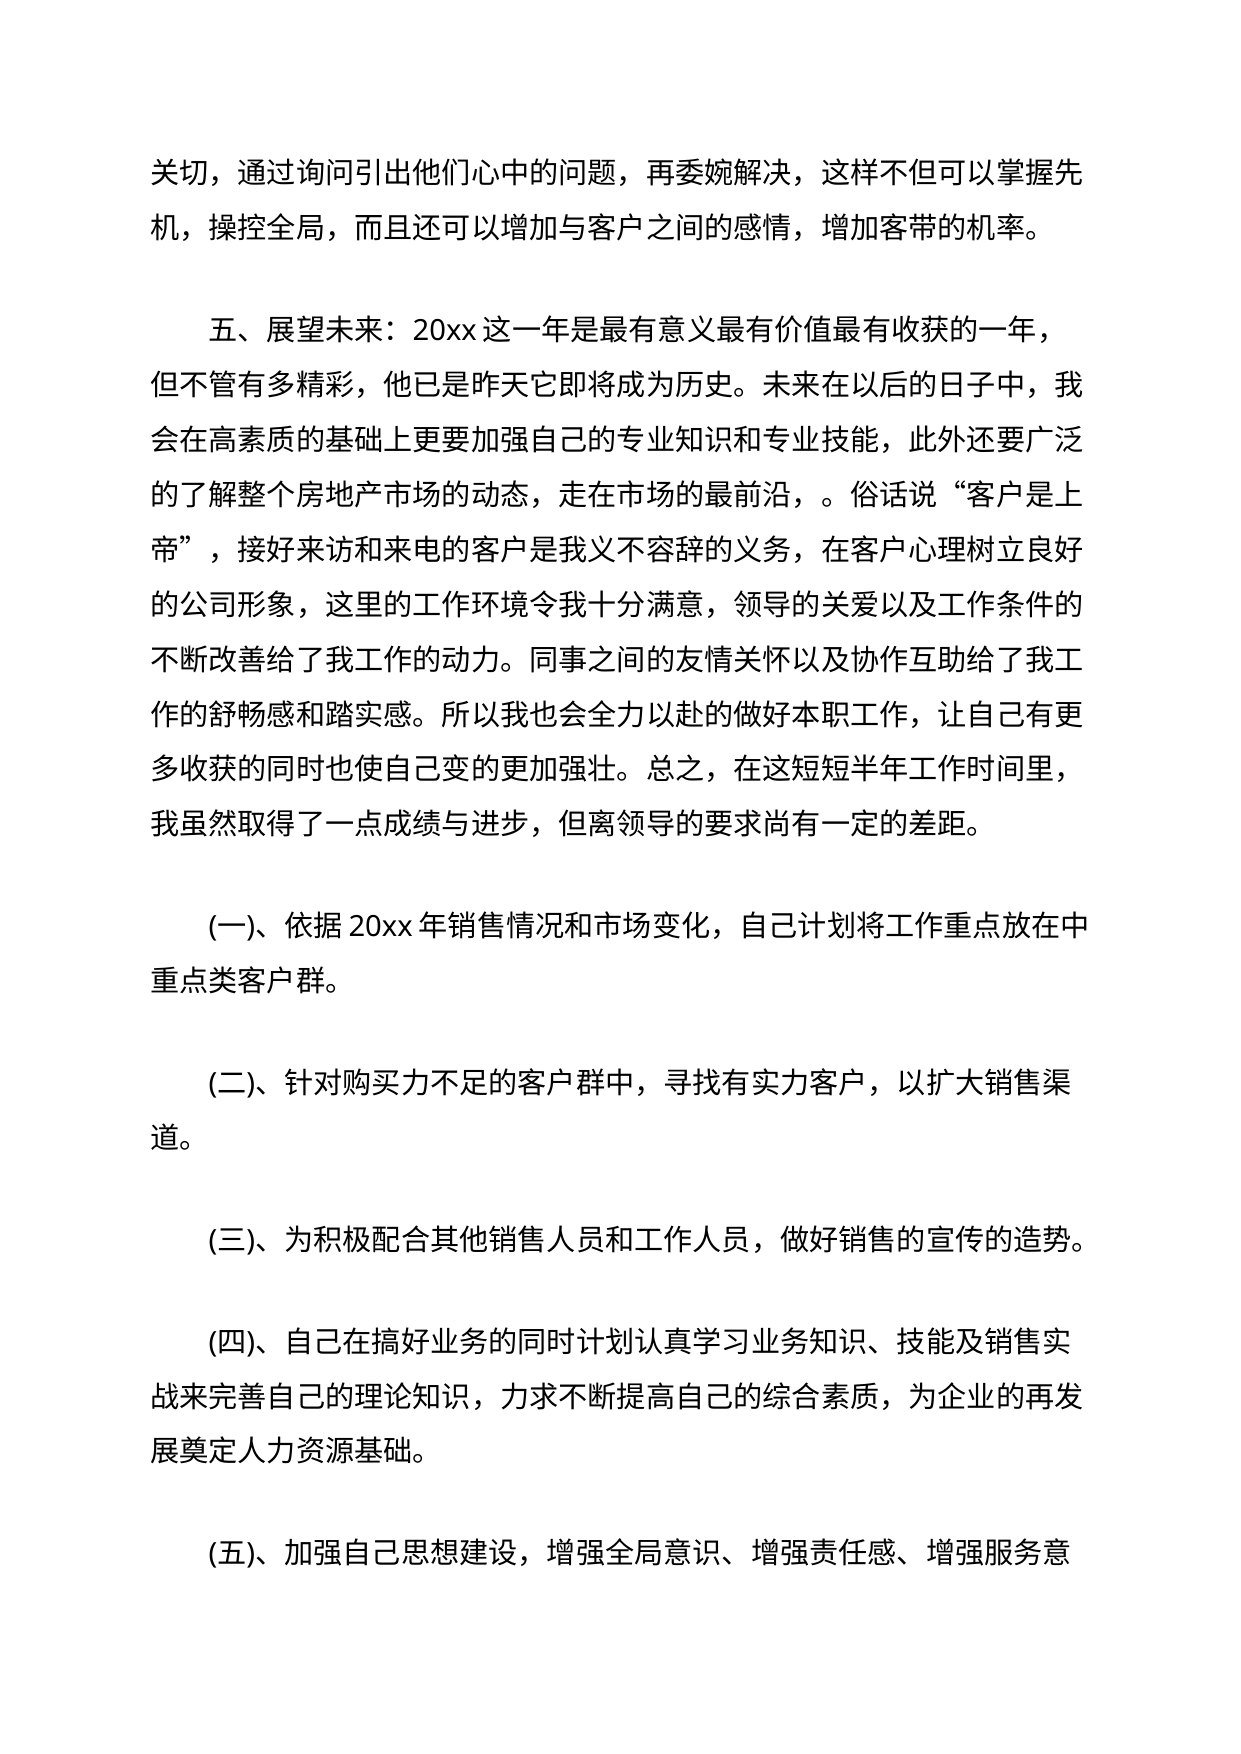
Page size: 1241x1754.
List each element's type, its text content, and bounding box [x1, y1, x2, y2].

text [150, 150, 1090, 247]
text (二)、针对购买力不足的客户群中，寻找有实力客户，以扩大销售渠道。 [150, 1059, 1090, 1157]
text (三)、为积极配合其他销售人员和工作人员，做好销售的宣传的造势。 [150, 1216, 1090, 1258]
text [150, 1530, 1090, 1572]
text 五、展望未来：20xx这一年是最有意义最有价值最有收获的一年，但不管有多精彩，他已是昨天它即将成为历史。未来在以后的日子中，我会在高素质的基础上更要加强自己的专业知识和专业技能，此外还要广泛的了解整个房地产市场的动态，走在市场的最前沿，。俗话说“客户是上帝”，接好来访和来电的客户是我义不容辞的义务，在客户心理树立良好的公司形象，这里的工作环境令我十分满意，领导的关爱以及工作条件的不断改善给了我工作的动力。同事之间的友情关怀以及协作互助给了我工作的舒畅感和踏实感。所以我也会全力以赴的做好本职工作，让自己有更多收获的同时也使自己变的更加强壮。总之，在这短短半年工作时间里，我虽然取得了一点成绩与进步，但离领导的要求尚有一定的差距。 [150, 307, 1090, 843]
text (一)、依据20xx年销售情况和市场变化，自己计划将工作重点放在中重点类客户群。 [150, 903, 1090, 1000]
text (四)、自己在搞好业务的同时计划认真学习业务知识、技能及销售实战来完善自己的理论知识，力求不断提高自己的综合素质，为企业的再发展奠定人力资源基础。 [150, 1318, 1090, 1470]
